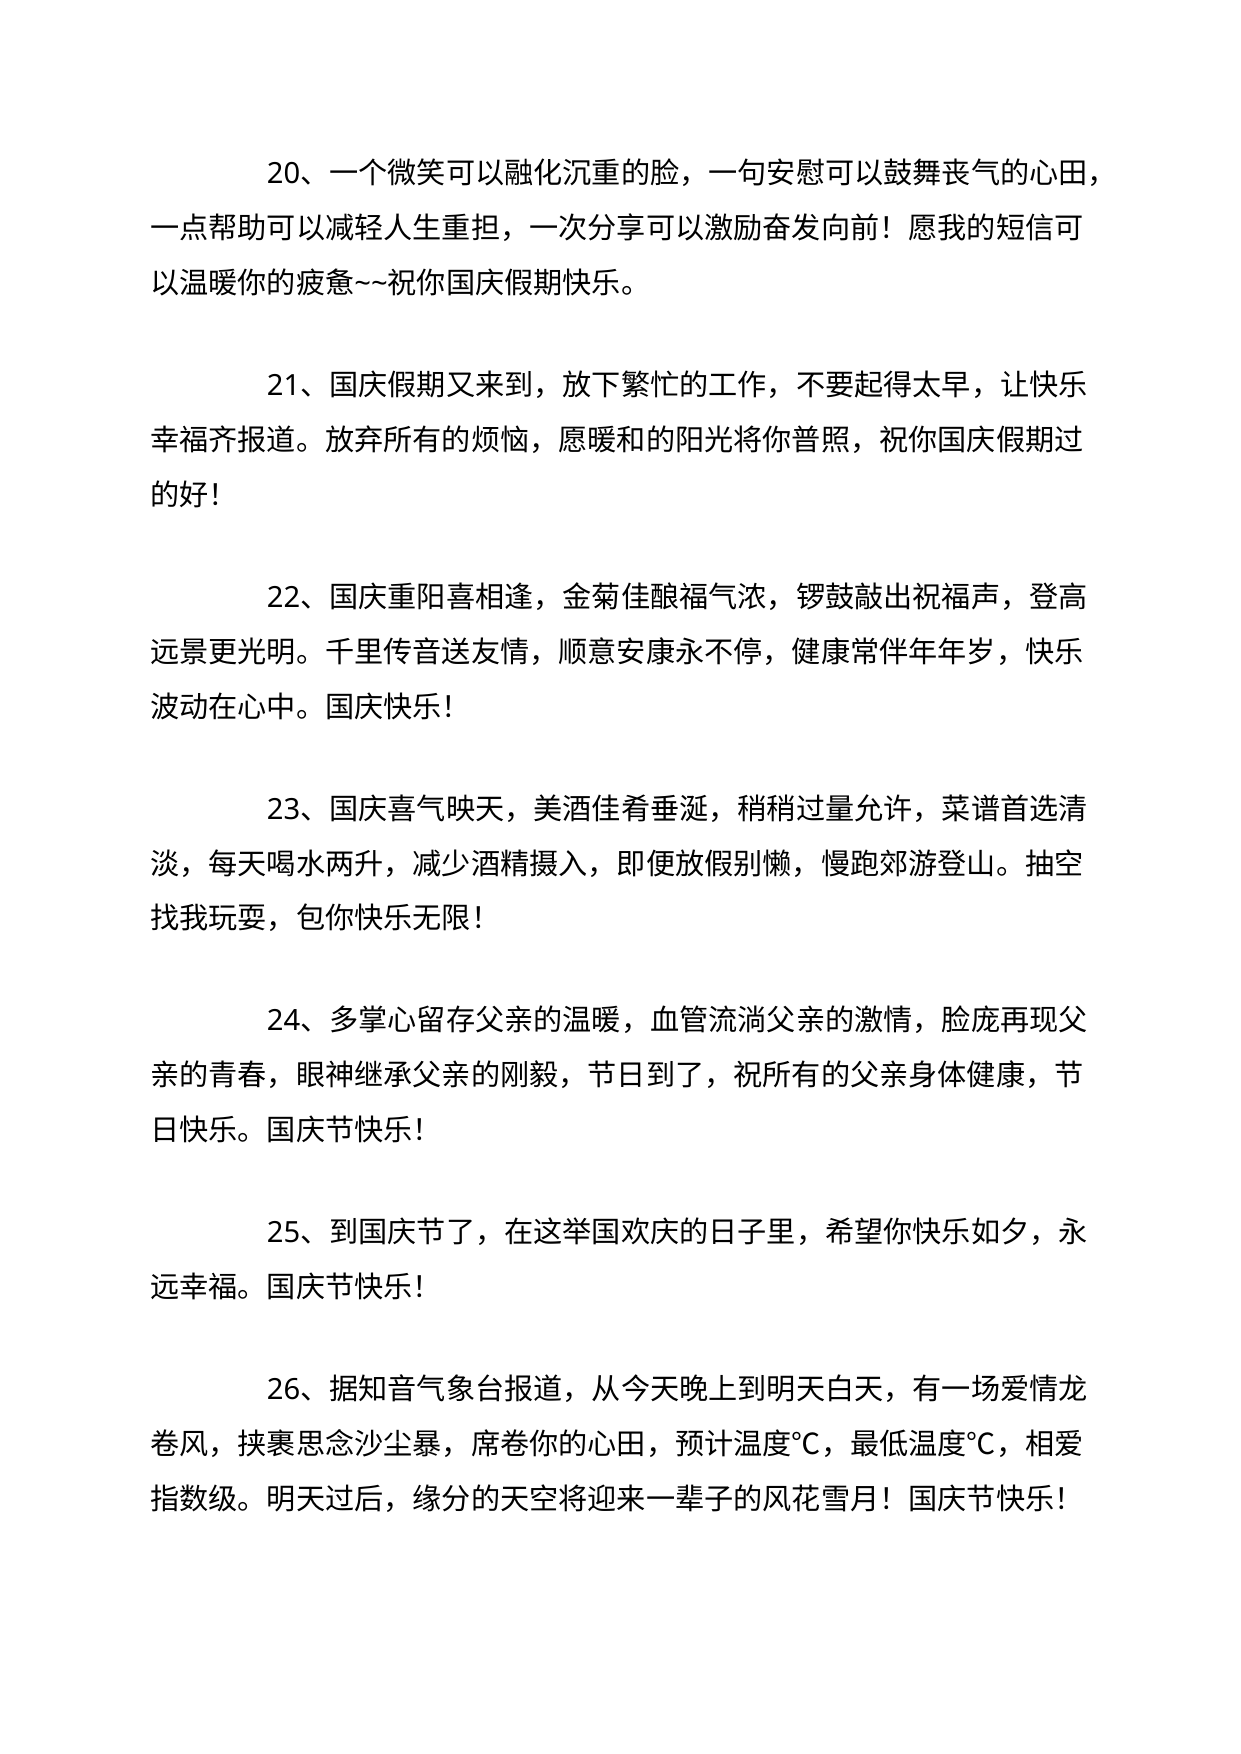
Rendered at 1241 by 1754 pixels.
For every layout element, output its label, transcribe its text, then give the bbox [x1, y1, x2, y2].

text 25、到国庆节了，在这举国欢庆的日子里，希望你快乐如夕，永远幸福。国庆节快乐！ [150, 1208, 1090, 1306]
text 23、国庆喜气映天，美酒佳肴垂涎，稍稍过量允许，菜谱首选清淡，每天喝水两升，减少酒精摄入，即便放假别懒，慢跑郊游登山。抽空找我玩耍，包你快乐无限！ [150, 785, 1090, 937]
text 26、据知音气象台报道，从今天晚上到明天白天，有一场爱情龙卷风，挟裹思念沙尘暴，席卷你的心田，预计温度℃，最低温度℃，相爱指数级。明天过后，缘分的天空将迎来一辈子的风花雪月！国庆节快乐！ [150, 1365, 1090, 1517]
text 20、一个微笑可以融化沉重的脸，一句安慰可以鼓舞丧气的心田，一点帮助可以减轻人生重担，一次分享可以激励奋发向前！愿我的短信可以温暖你的疲惫~~祝你国庆假期快乐。 [150, 150, 1090, 302]
text 24、多掌心留存父亲的温暖，血管流淌父亲的激情，脸庞再现父亲的青春，眼神继承父亲的刚毅，节日到了，祝所有的父亲身体健康，节日快乐。国庆节快乐！ [150, 997, 1090, 1149]
text 21、国庆假期又来到，放下繁忙的工作，不要起得太早，让快乐幸福齐报道。放弃所有的烦恼，愿暖和的阳光将你普照，祝你国庆假期过的好！ [150, 362, 1090, 514]
text 22、国庆重阳喜相逢，金菊佳酿福气浓，锣鼓敲出祝福声，登高远景更光明。千里传音送友情，顺意安康永不停，健康常伴年年岁，快乐波动在心中。国庆快乐！ [150, 573, 1090, 726]
